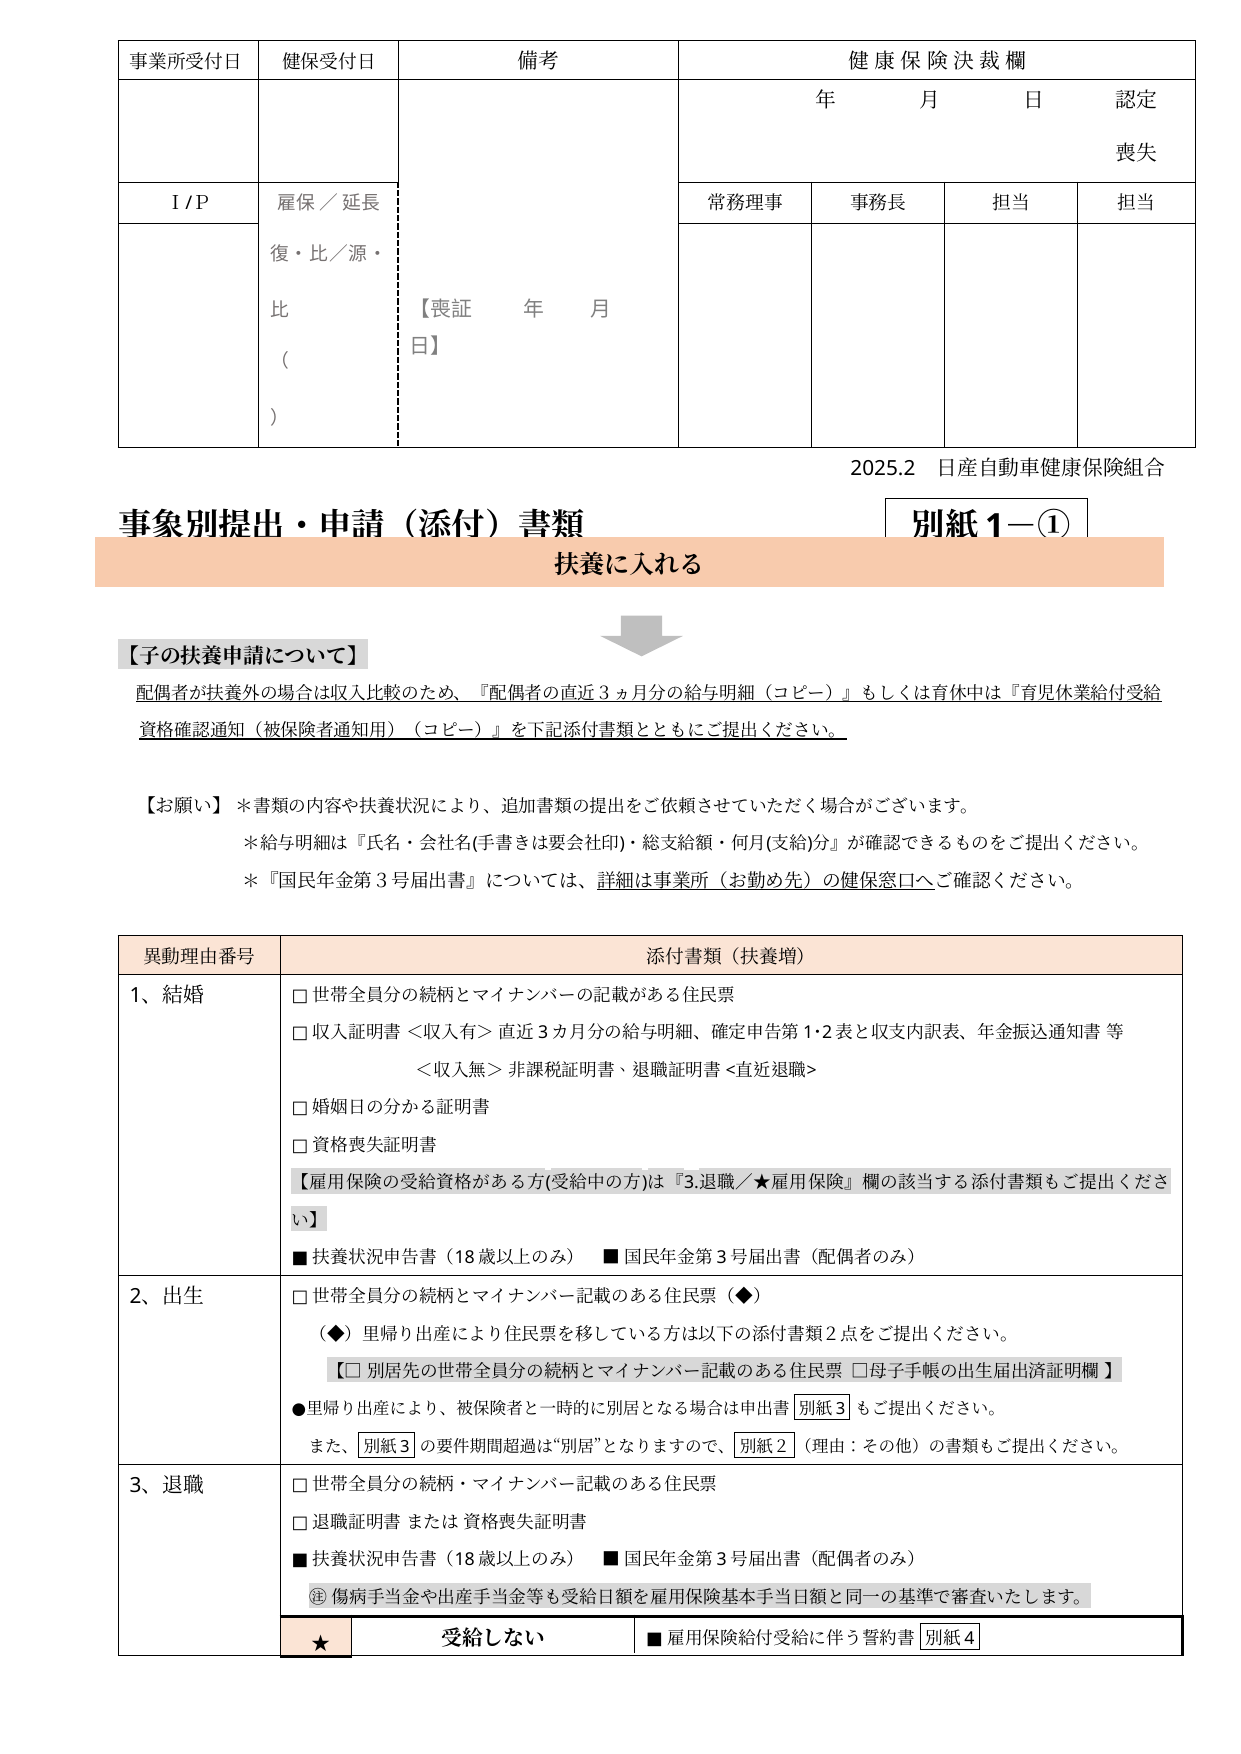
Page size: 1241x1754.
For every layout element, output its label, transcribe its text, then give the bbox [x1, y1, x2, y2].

table_cell ■ 雇用保険給付受給に伴う誓約書 別紙4 [635, 1618, 1181, 1655]
table_header 健保受付日 [259, 41, 398, 79]
table_cell [1078, 224, 1195, 447]
text 【子の扶養申請について】 [118, 635, 1165, 673]
table_header 添付書類（扶養増） [281, 936, 1182, 974]
table_header 備考 [399, 41, 678, 79]
text ＊給与明細は『氏名・会社名(手書きは要会社印)・総支給額・何月(支給)分』が確認できるものをご提出ください。 [118, 823, 1165, 860]
table_cell □ 世帯全員分の続柄とマイナンバー記載のある住民票（◆） （◆）里帰り出産により住民票を移している方は以下の添付書類２点をご提出ください。 【□ 別居先の世帯全員分の続柄とマイナンバー記載のある住民票 □母子手帳の出生届出済証明欄 】 ●里帰り出産により、被保険者と一時的に別居となる場合は申出書 別紙3 もご提出ください。 また、 別紙3 の要件期間超過は“別居”となりますので、 別紙２ （理由：その他）の書類もご提出ください。 [281, 1276, 1182, 1463]
table_cell 事務長 [812, 183, 944, 223]
text 2025.2 日産自動車健康保険組合 [118, 448, 1165, 485]
table_cell 受給しない [352, 1618, 634, 1655]
table_header 事業所受付日 [119, 41, 258, 79]
table_cell □ 世帯全員分の続柄・マイナンバー記載のある住民票 □ 退職証明書 または 資格喪失証明書 ■ 扶養状況申告書（18歳以上のみ） ■ 国民年金第3号届出書（配偶者のみ） ㊟ 傷病手当金や出産手当金等も受給日額を雇用保険基本手当日額と同一の基準で審査いたします。 [281, 1465, 1182, 1614]
text 資格確認通知（被保険者通知用）（コピー）』を下記添付書類とともにご提出ください。 [139, 710, 1165, 748]
table_cell Ｉ/Ｐ [119, 183, 258, 223]
table_header 健 康 保 険 決 裁 欄 [679, 41, 1195, 79]
text ＊『国民年金第３号届出書』については、詳細は事業所（お勤め先）の健保窓口へご確認ください。 [118, 860, 1082, 898]
text 【お願い】 ＊書類の内容や扶養状況により、追加書類の提出をご依頼させていただく場合がございます。 [118, 785, 1165, 823]
table_cell 認定 喪失 [1078, 80, 1195, 182]
table_cell [945, 224, 1077, 447]
table_cell 【喪証 年 月 日】 [398, 80, 678, 447]
text 配偶者が扶養外の場合は収入比較のため、『配偶者の直近３ヵ月分の給与明細（コピー）』もしくは育休中は『育児休業給付受給 [118, 673, 1165, 710]
text 事象別提出・申請（添付）書類 3別紙1－① [118, 485, 1165, 560]
table_cell ★ 雇用保険（失業手当） [281, 1618, 351, 1655]
table_cell [812, 224, 944, 447]
table_header 異動理由番号 [119, 936, 280, 974]
table_cell 雇保 ／ 延長 復・比／源・比 （ ） [259, 183, 398, 447]
table_cell [259, 80, 398, 182]
table_cell 年 月 日 [679, 80, 1077, 182]
table_cell [119, 224, 258, 447]
table_cell 1、結婚 [119, 975, 280, 1275]
table_cell 2、出生 [119, 1276, 280, 1463]
table_cell 担当 [1078, 183, 1195, 223]
table_cell 常務理事 [679, 183, 811, 223]
table_cell 担当 [945, 183, 1077, 223]
table_cell 3、退職 [119, 1465, 280, 1655]
table_cell [679, 224, 811, 447]
table_cell □ 世帯全員分の続柄とマイナンバーの記載がある住民票 □ 収入証明書 ＜収入有＞ 直近3カ月分の給与明細、確定申告第1･2表と収支内訳表、年金振込通知書 等 ＜収入無＞ 非課税証明書、退職証明書 <直近退職> □ 婚姻日の分かる証明書 □ 資格喪失証明書 【雇用保険の受給資格がある方(受給中の方)は『3.退職／★雇用保険』欄の該当する添付書類もご提出ください】 ■ 扶養状況申告書（18歳以上のみ） ■ 国民年金第3号届出書（配偶者のみ） [281, 975, 1182, 1275]
table_cell [119, 80, 258, 182]
